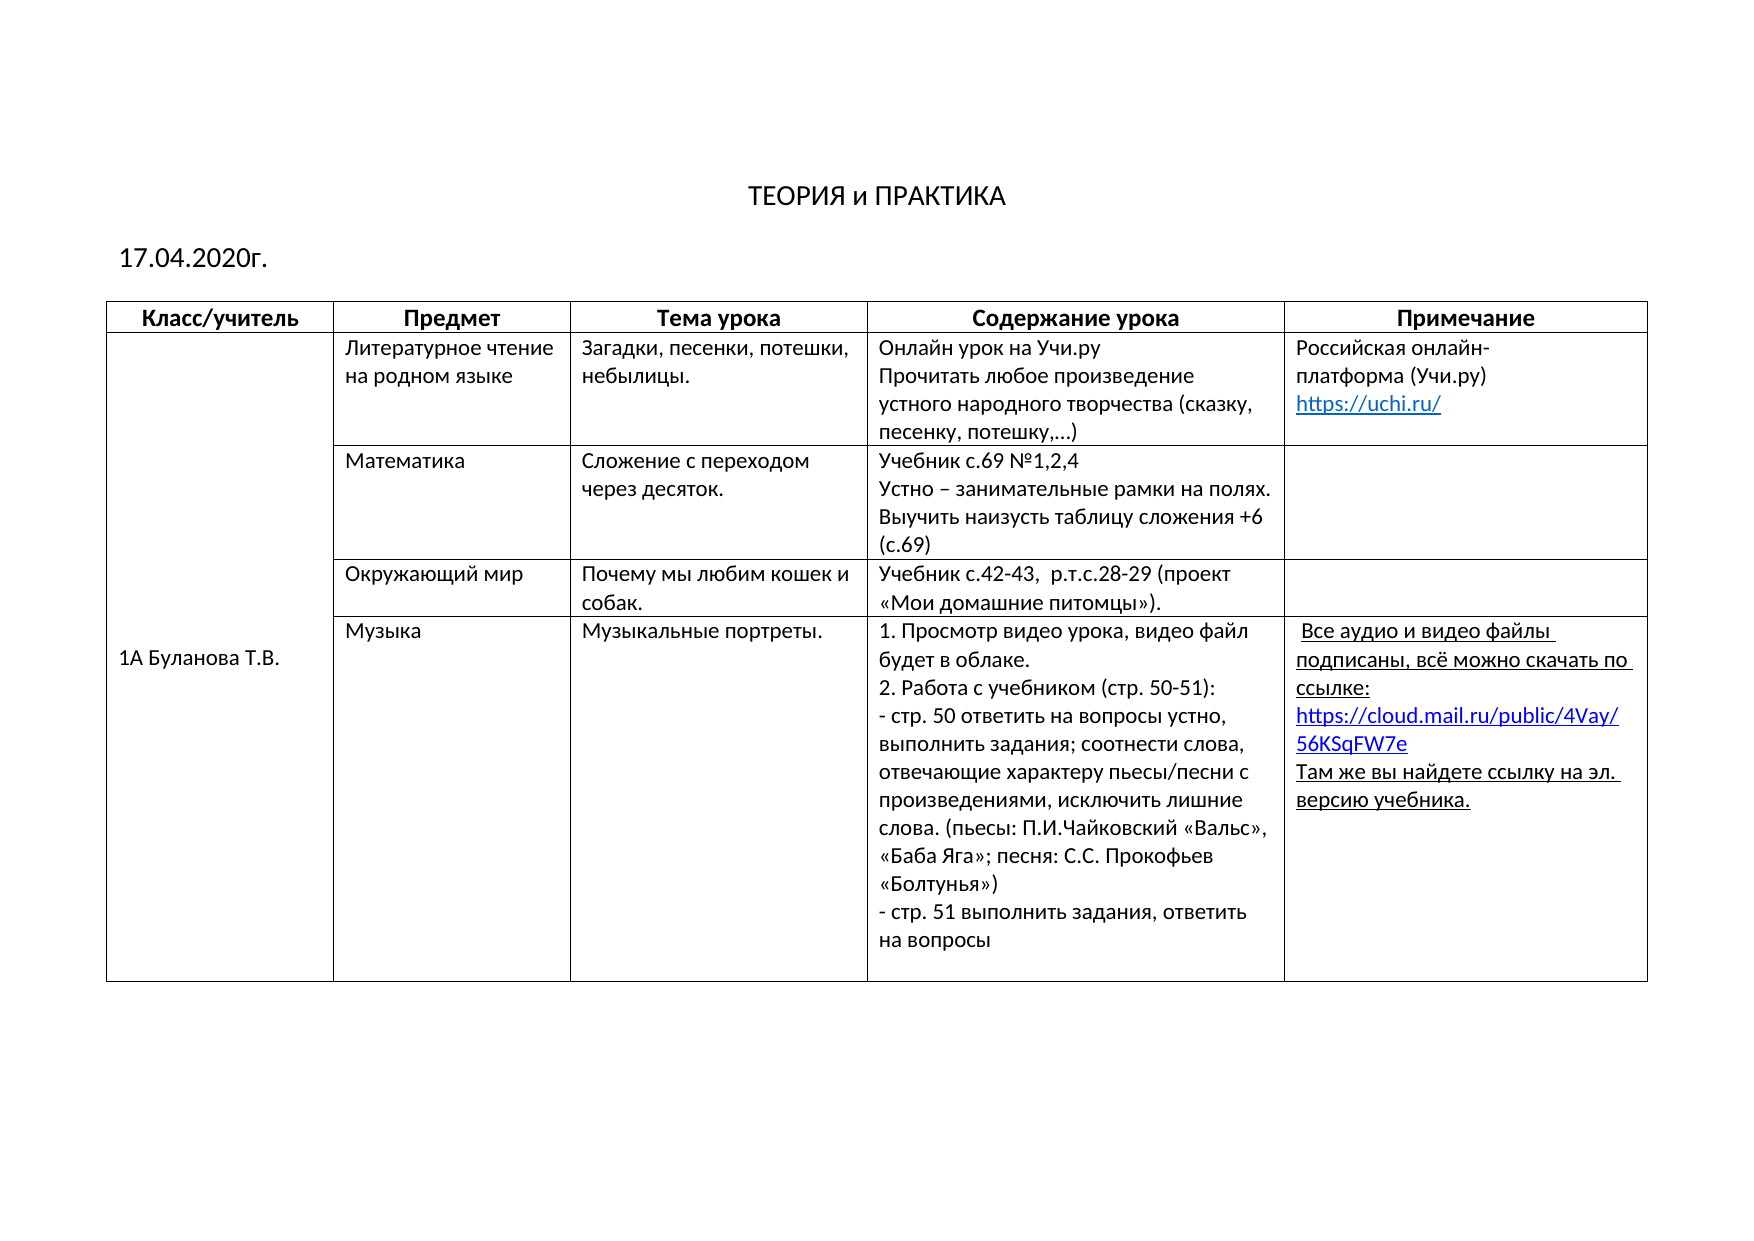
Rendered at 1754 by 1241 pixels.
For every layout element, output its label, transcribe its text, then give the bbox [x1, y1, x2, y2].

table_header Предмет [334, 302, 570, 332]
table_cell 1. Просмотр видео урока, видео файл будет в облаке. 2. Работа с учебником (стр. 50-51): - стр. 50 ответить на вопросы устно, выполнить задания; соотнести слова, отвечающие характеру пьесы/песни с произведениями, исключить лишние слова. (пьесы: П.И.Чайковский «Вальс», «Баба Яга»; песня: С.С. Прокофьев «Болтунья») - стр. 51 выполнить задания, ответить на вопросы [868, 617, 1284, 981]
table_cell 1А Буланова Т.В. [107, 333, 333, 981]
table_cell Загадки, песенки, потешки, небылицы. [571, 333, 867, 445]
table_cell Учебник с.42-43, р.т.с.28-29 (проект «Мои домашние питомцы»). [868, 560, 1284, 616]
table_cell Музыкальные портреты. [571, 617, 867, 981]
table_cell Литературное чтение на родном языке [334, 333, 570, 445]
table_header Класс/учитель [107, 302, 333, 332]
table_cell [1285, 560, 1647, 616]
table_header Примечание [1285, 302, 1647, 332]
table_header Тема урока [571, 302, 867, 332]
table_header Содержание урока [868, 302, 1284, 332]
table_cell Сложение с переходом через десяток. [571, 446, 867, 558]
text 17.04.2020г. [118, 239, 1636, 274]
table_cell Учебник с.69 №1,2,4 Устно – занимательные рамки на полях. Выучить наизусть таблицу сложения +6 (с.69) [868, 446, 1284, 558]
table_cell Российская онлайн-платформа (Учи.ру) https://uchi.ru/ [1285, 333, 1647, 445]
table_cell [1285, 446, 1647, 558]
table_cell Музыка [334, 617, 570, 981]
table_cell Онлайн урок на Учи.ру Прочитать любое произведение устного народного творчества (сказку, песенку, потешку,…) [868, 333, 1284, 445]
text ТЕОРИЯ и ПРАКТИКА [118, 177, 1636, 213]
table_cell Все аудио и видео файлы подписаны, всё можно скачать по ссылке: https://cloud.mail.ru/public/4Vay/56KSqFW7e Там же вы найдете ссылку на эл. версию учебника. [1285, 617, 1647, 981]
table_cell Окружающий мир [334, 560, 570, 616]
table_cell Математика [334, 446, 570, 558]
table_cell Почему мы любим кошек и собак. [571, 560, 867, 616]
